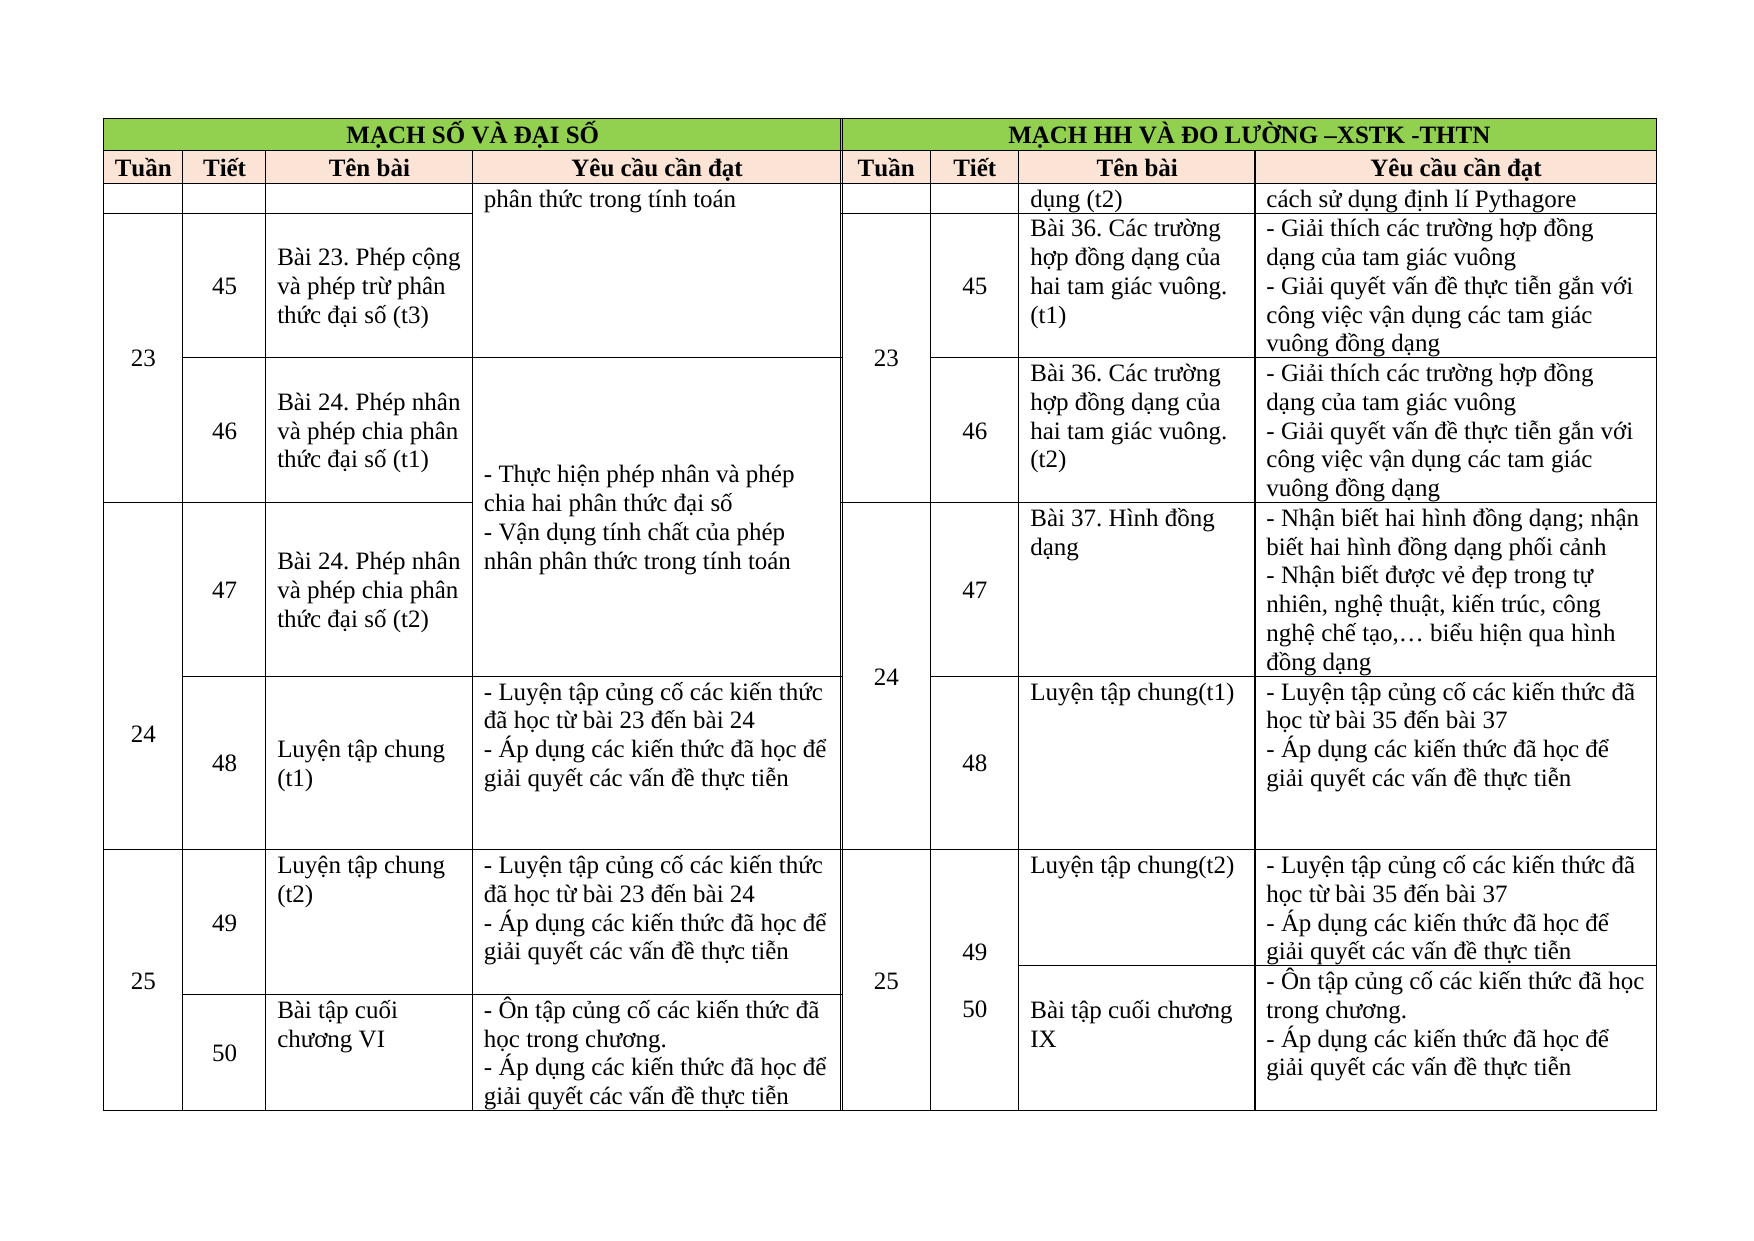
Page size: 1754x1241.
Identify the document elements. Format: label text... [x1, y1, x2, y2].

table_cell 50 [183, 995, 265, 1110]
table_cell 48 [183, 677, 265, 849]
table_cell Luyện tập chung(t2) [1019, 850, 1254, 965]
table_cell 45 [931, 214, 1018, 357]
table_cell 23 [104, 214, 182, 502]
table_cell Bài tập cuối chương VI [266, 995, 472, 1110]
table_cell Luyện tập chung(t1) [1019, 677, 1254, 849]
table_cell 47 [183, 503, 265, 676]
table_cell - Luyện tập củng cố các kiến thức đã học từ bài 23 đến bài 24 - Áp dụng các kiến thức đã học để giải quyết các vấn đề thực tiễn [473, 850, 840, 994]
table_cell 25 [843, 850, 930, 1110]
table_cell - Giải thích các trường hợp đồng dạng của tam giác vuông - Giải quyết vấn đề thực tiễn gắn với công việc vận dụng các tam giác vuông đồng dạng [1256, 214, 1656, 357]
table_cell Tên bài [266, 151, 472, 183]
table_cell 49 [183, 850, 265, 994]
table_cell Bài tập cuối chương IX [1019, 966, 1254, 1110]
table_cell - Ôn tập củng cố các kiến thức đã học trong chương. - Áp dụng các kiến thức đã học để giải quyết các vấn đề thực tiễn [1256, 966, 1656, 1110]
table_cell 24 [104, 503, 182, 849]
table_cell Tuần [843, 151, 930, 183]
table_cell 46 [931, 358, 1018, 502]
table_cell Tiết [931, 151, 1018, 183]
table_cell Yêu cầu cần đạt [473, 151, 840, 183]
table_cell - Luyện tập củng cố các kiến thức đã học từ bài 23 đến bài 24 - Áp dụng các kiến thức đã học để giải quyết các vấn đề thực tiễn [473, 677, 840, 849]
table_cell Yêu cầu cần đạt [1256, 151, 1656, 183]
table_cell - Nhận biết hai hình đồng dạng; nhận biết hai hình đồng dạng phối cảnh - Nhận biết được vẻ đẹp trong tự nhiên, nghệ thuật, kiến trúc, công nghệ chế tạo,… biểu hiện qua hình đồng dạng [1256, 503, 1656, 676]
table_cell - Giải thích các trường hợp đồng dạng của tam giác vuông - Giải quyết vấn đề thực tiễn gắn với công việc vận dụng các tam giác vuông đồng dạng [1256, 358, 1656, 502]
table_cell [1019, 184, 1254, 212]
table_cell Tiết [183, 151, 265, 183]
table_cell Bài 37. Hình đồng dạng [1019, 503, 1254, 676]
table_cell Bài 23. Phép cộng và phép trừ phân thức đại số (t3) [266, 214, 472, 357]
table_cell Luyện tập chung (t2) [266, 850, 472, 994]
table_cell 47 [931, 503, 1018, 676]
table_cell 45 [183, 214, 265, 357]
table_cell 25 [104, 850, 182, 1110]
table_cell Luyện tập chung (t1) [266, 677, 472, 849]
table_cell 49 50 [931, 850, 1018, 1110]
table_cell 23 [843, 214, 930, 502]
table_cell - Luyện tập củng cố các kiến thức đã học từ bài 35 đến bài 37 - Áp dụng các kiến thức đã học để giải quyết các vấn đề thực tiễn [1256, 677, 1656, 849]
table_cell - Luyện tập củng cố các kiến thức đã học từ bài 35 đến bài 37 - Áp dụng các kiến thức đã học để giải quyết các vấn đề thực tiễn [1256, 850, 1656, 965]
table_cell Tên bài [1019, 151, 1254, 183]
table_cell Bài 24. Phép nhân và phép chia phân thức đại số (t2) [266, 503, 472, 676]
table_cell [1256, 184, 1656, 212]
table_cell - Thực hiện phép nhân và phép chia hai phân thức đại số - Vận dụng tính chất của phép nhân phân thức trong tính toán [473, 358, 840, 676]
table_cell Tuần [104, 151, 182, 183]
table_cell Bài 36. Các trường hợp đồng dạng của hai tam giác vuông. (t2) [1019, 358, 1254, 502]
table_cell Bài 24. Phép nhân và phép chia phân thức đại số (t1) [266, 358, 472, 502]
table_cell 46 [183, 358, 265, 502]
table_header MẠCH HH VÀ ĐO LƯỜNG –XSTK -THTN [843, 119, 1656, 150]
table_cell Bài 36. Các trường hợp đồng dạng của hai tam giác vuông. (t1) [1019, 214, 1254, 357]
table_cell 44 [931, 184, 1018, 212]
table_header MẠCH SỐ VÀ ĐẠI SỐ [104, 119, 840, 150]
table_cell 24 [843, 503, 930, 849]
table_cell - Ôn tập củng cố các kiến thức đã học trong chương. - Áp dụng các kiến thức đã học để giải quyết các vấn đề thực tiễn [473, 995, 840, 1110]
table_cell 48 [931, 677, 1018, 849]
